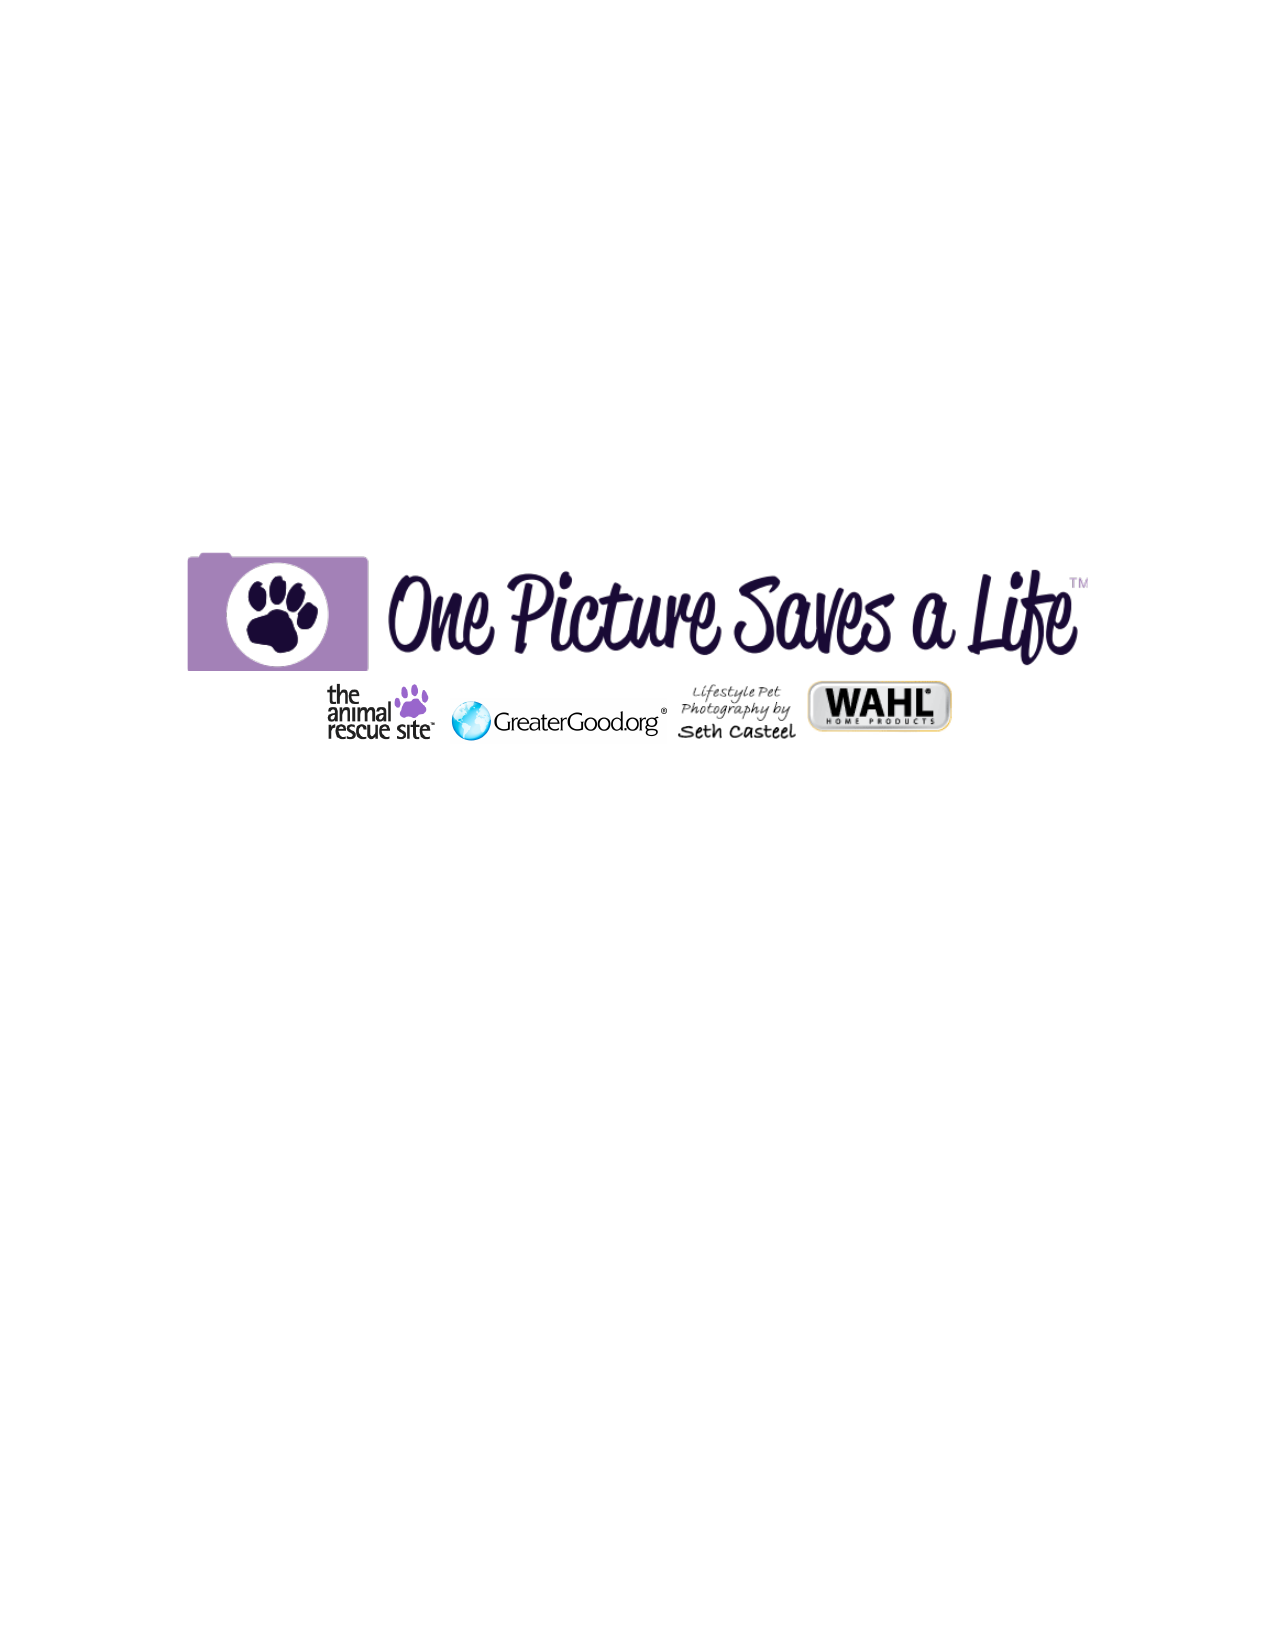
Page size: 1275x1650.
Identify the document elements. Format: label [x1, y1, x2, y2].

picture [450, 698, 668, 744]
picture [806, 670, 953, 744]
picture [675, 681, 800, 744]
picture [322, 675, 442, 744]
